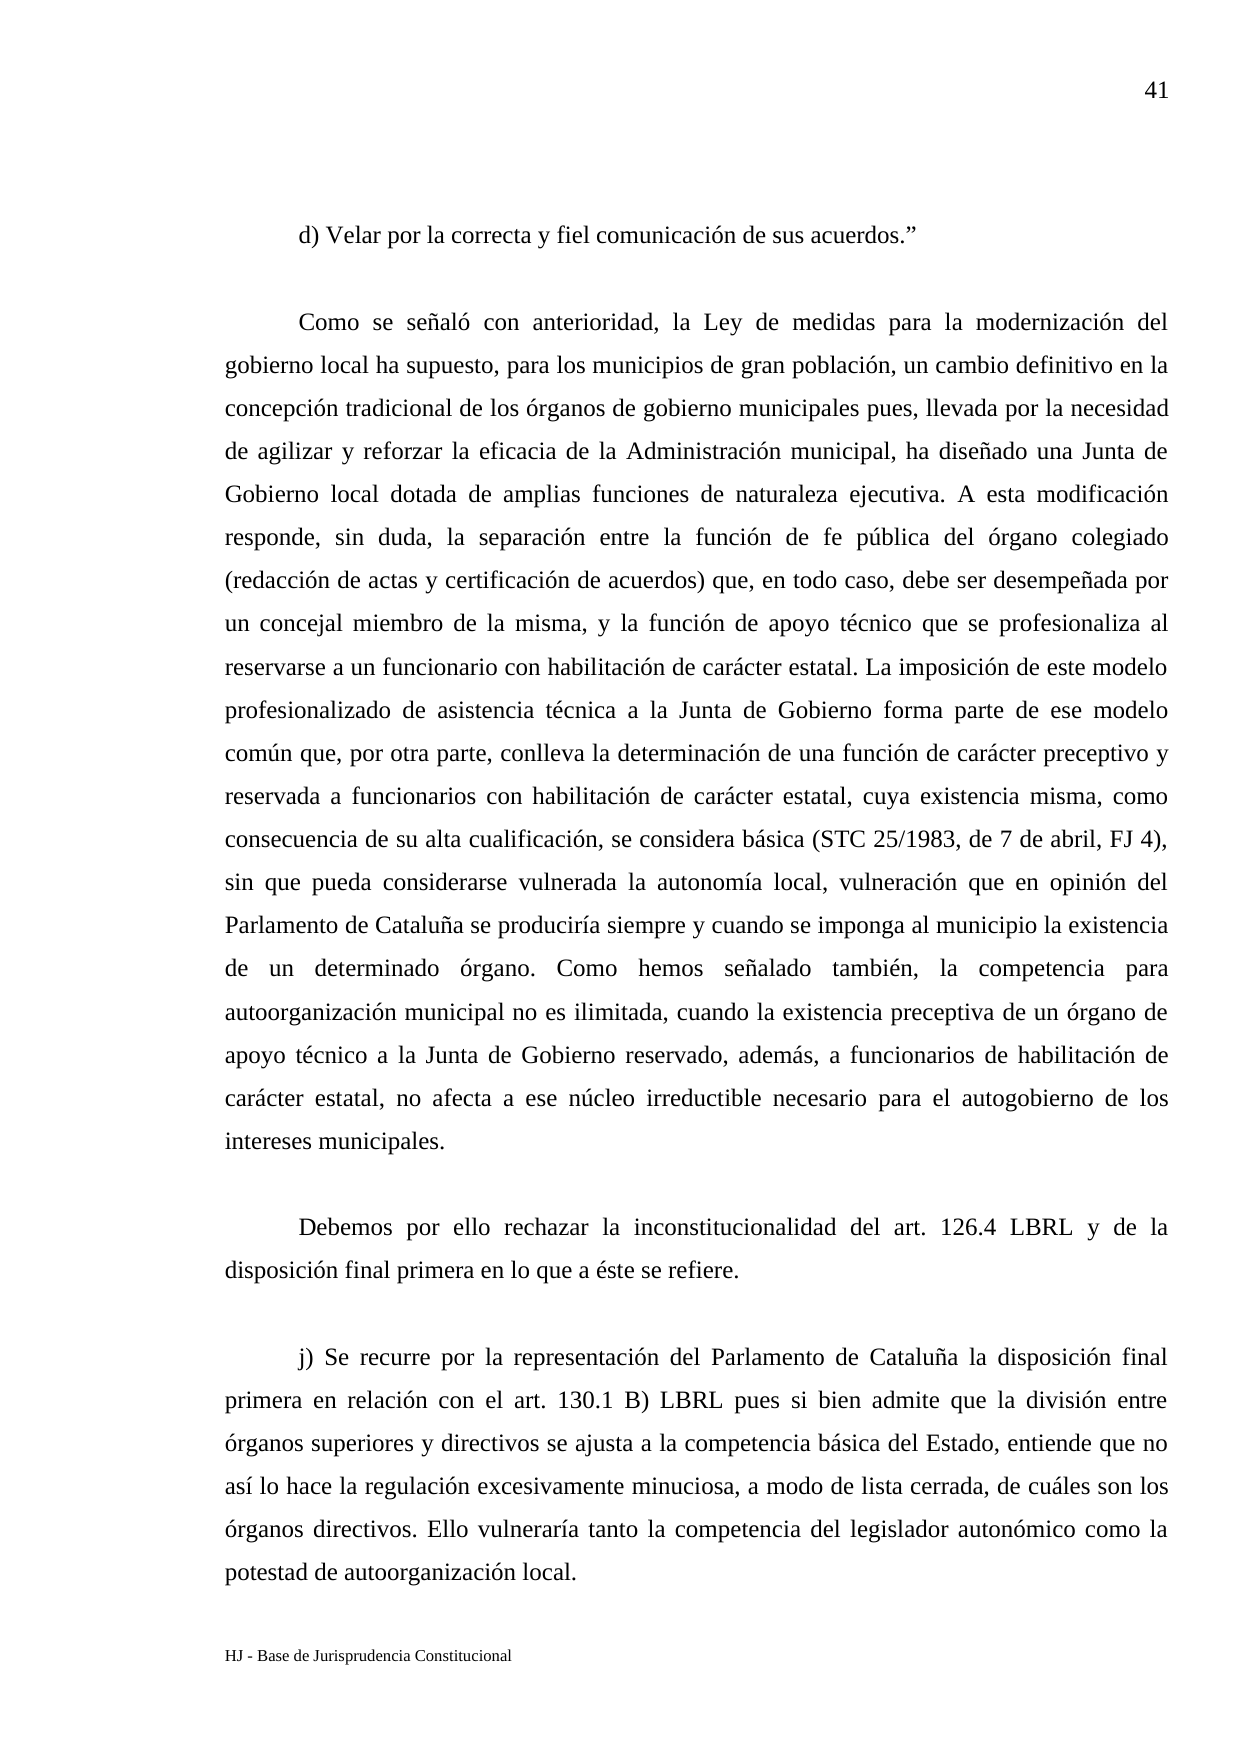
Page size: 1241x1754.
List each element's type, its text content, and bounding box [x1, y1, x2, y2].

text d) Velar por la correcta y fiel comunicación de sus acuerdos.” [224, 220, 1169, 249]
text j) Se recurre por la representación del Parlamento de Cataluña la disposición final primera en relación con el art. 130.1 B) LBRL pues si bien admite que la división entre órganos superiores y directivos se ajusta a la competencia básica del Estado, entiende que no así lo hace la regulación excesivamente minuciosa, a modo de lista cerrada, de cuáles son los órganos directivos. Ello vulneraría tanto la competencia del legislador autonómico como la potestad de autoorganización local. [224, 1342, 1169, 1586]
text Debemos por ello rechazar la inconstitucionalidad del art. 126.4 LBRL y de la disposición final primera en lo que a éste se refiere. [224, 1212, 1169, 1284]
text Como se señaló con anterioridad, la Ley de medidas para la modernización del gobierno local ha supuesto, para los municipios de gran población, un cambio definitivo en la concepción tradicional de los órganos de gobierno municipales pues, llevada por la necesidad de agilizar y reforzar la eficacia de la Administración municipal, ha diseñado una Junta de Gobierno local dotada de amplias funciones de naturaleza ejecutiva. A esta modificación responde, sin duda, la separación entre la función de fe pública del órgano colegiado (redacción de actas y certificación de acuerdos) que, en todo caso, debe ser desempeñada por un concejal miembro de la misma, y la función de apoyo técnico que se profesionaliza al reservarse a un funcionario con habilitación de carácter estatal. La imposición de este modelo profesionalizado de asistencia técnica a la Junta de Gobierno forma parte de ese modelo común que, por otra parte, conlleva la determinación de una función de carácter preceptivo y reservada a funcionarios con habilitación de carácter estatal, cuya existencia misma, como consecuencia de su alta cualificación, se considera básica (STC 25/1983, de 7 de abril, FJ 4), sin que pueda considerarse vulnerada la autonomía local, vulneración que en opinión del Parlamento de Cataluña se produciría siempre y cuando se imponga al municipio la existencia de un determinado órgano. Como hemos señalado también, la competencia para autoorganización municipal no es ilimitada, cuando la existencia preceptiva de un órgano de apoyo técnico a la Junta de Gobierno reservado, además, a funcionarios de habilitación de carácter estatal, no afecta a ese núcleo irreductible necesario para el autogobierno de los intereses municipales. [224, 307, 1169, 1155]
